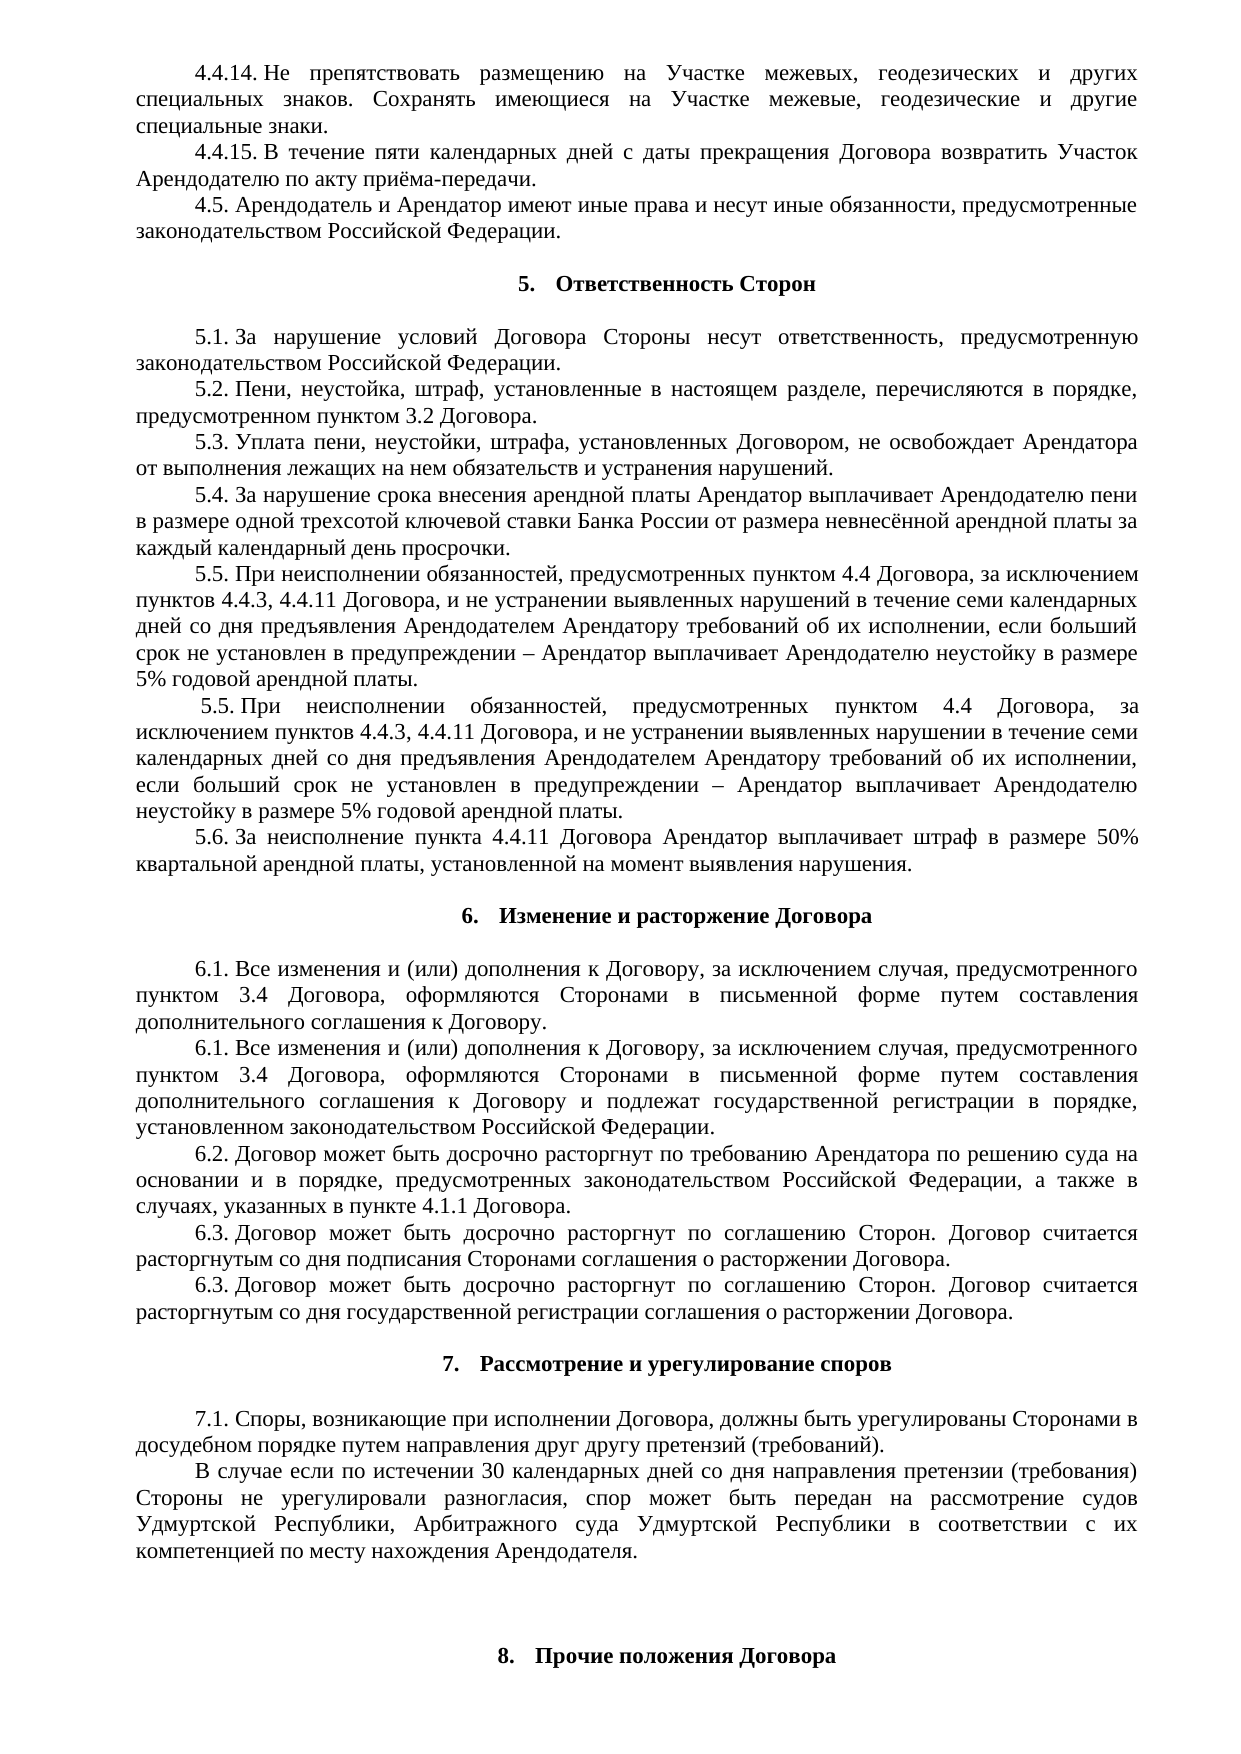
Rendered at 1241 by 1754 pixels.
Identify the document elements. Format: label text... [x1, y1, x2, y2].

text 5.5. При неисполнении обязанностей, предусмотренных пунктом 4.4 Договора, за исключением пунктов 4.4.3, 4.4.11 Договора, и не устранении выявленных нарушений в течение семи календарных дней со дня предъявления Арендодателем Арендатору требований об их исполнении, если больший срок не установлен в предупреждении – Арендатор выплачивает Арендодателю неустойку в размере 5% годовой арендной платы. [136, 560, 1139, 692]
text 7.1. Споры, возникающие при исполнении Договора, должны быть урегулированы Сторонами в досудебном порядке путем направления друг другу претензий (требований). [136, 1405, 1139, 1458]
text 5.2. Пени, неустойка, штраф, установленные в настоящем разделе, перечисляются в порядке, предусмотренном пунктом 3.2 Договора. [136, 375, 1139, 428]
text 6.2. Договор может быть досрочно расторгнут по требованию Арендатора по решению суда на основании и в порядке, предусмотренных законодательством Российской Федерации, а также в случаях, указанных в пункте 4.1.1 Договора. [136, 1140, 1139, 1219]
text 5.5. При неисполнении обязанностей, предусмотренных пунктом 4.4 Договора, за исключением пунктов 4.4.3, 4.4.11 Договора, и не устранении выявленных нарушении в течение семи календарных дней со дня предъявления Арендодателем Арендатору требований об их исполнении, если больший срок не установлен в предупреждении – Арендатор выплачивает Арендодателю неустойку в размере 5% годовой арендной платы. [136, 692, 1139, 823]
text 4.4.14. Не препятствовать размещению на Участке межевых, геодезических и других специальных знаков. Сохранять имеющиеся на Участке межевые, геодезические и другие специальные знаки. [136, 59, 1139, 138]
text 5.3. Уплата пени, неустойки, штрафа, установленных Договором, не освобождает Арендатора от выполнения лежащих на нем обязательств и устранения нарушений. [136, 428, 1139, 481]
text 6.1. Все изменения и (или) дополнения к Договору, за исключением случая, предусмотренного пунктом 3.4 Договора, оформляются Сторонами в письменной форме путем составления дополнительного соглашения к Договору и подлежат государственной регистрации в порядке, установленном законодательством Российской Федерации. [136, 1034, 1139, 1140]
list Изменение и расторжение Договора [194, 902, 1139, 929]
text 6.3. Договор может быть досрочно расторгнут по соглашению Сторон. Договор считается расторгнутым со дня государственной регистрации соглашения о расторжении Договора. [136, 1271, 1139, 1324]
text 5.4. За нарушение срока внесения арендной платы Арендатор выплачивает Арендодателю пени в размере одной трехсотой ключевой ставки Банка России от размера невнесённой арендной платы за каждый календарный день просрочки. [136, 481, 1139, 560]
list Прочие положения Договора [194, 1642, 1139, 1668]
list Рассмотрение и урегулирование споров [194, 1351, 1139, 1377]
text В случае если по истечении 30 календарных дней со дня направления претензии (требования) Стороны не урегулировали разногласия, спор может быть передан на рассмотрение судов Удмуртской Республики, Арбитражного суда Удмуртской Республики в соответствии с их компетенцией по месту нахождения Арендодателя. [136, 1458, 1139, 1563]
text 4.4.15. В течение пяти календарных дней с даты прекращения Договора возвратить Участок Арендодателю по акту приёма-передачи. [136, 138, 1139, 191]
text 6.3. Договор может быть досрочно расторгнут по соглашению Сторон. Договор считается расторгнутым со дня подписания Сторонами соглашения о расторжении Договора. [136, 1219, 1139, 1271]
text 6.1. Все изменения и (или) дополнения к Договору, за исключением случая, предусмотренного пунктом 3.4 Договора, оформляются Сторонами в письменной форме путем составления дополнительного соглашения к Договору. [136, 955, 1139, 1034]
text 5.6. За неисполнение пункта 4.4.11 Договора Арендатор выплачивает штраф в размере 50% квартальной арендной платы, установленной на момент выявления нарушения. [136, 823, 1139, 876]
text 5.1. За нарушение условий Договора Стороны несут ответственность, предусмотренную законодательством Российской Федерации. [136, 323, 1139, 375]
list Ответственность Сторон [194, 270, 1139, 296]
text 4.5. Арендодатель и Арендатор имеют иные права и несут иные обязанности, предусмотренные законодательством Российской Федерации. [136, 191, 1139, 244]
